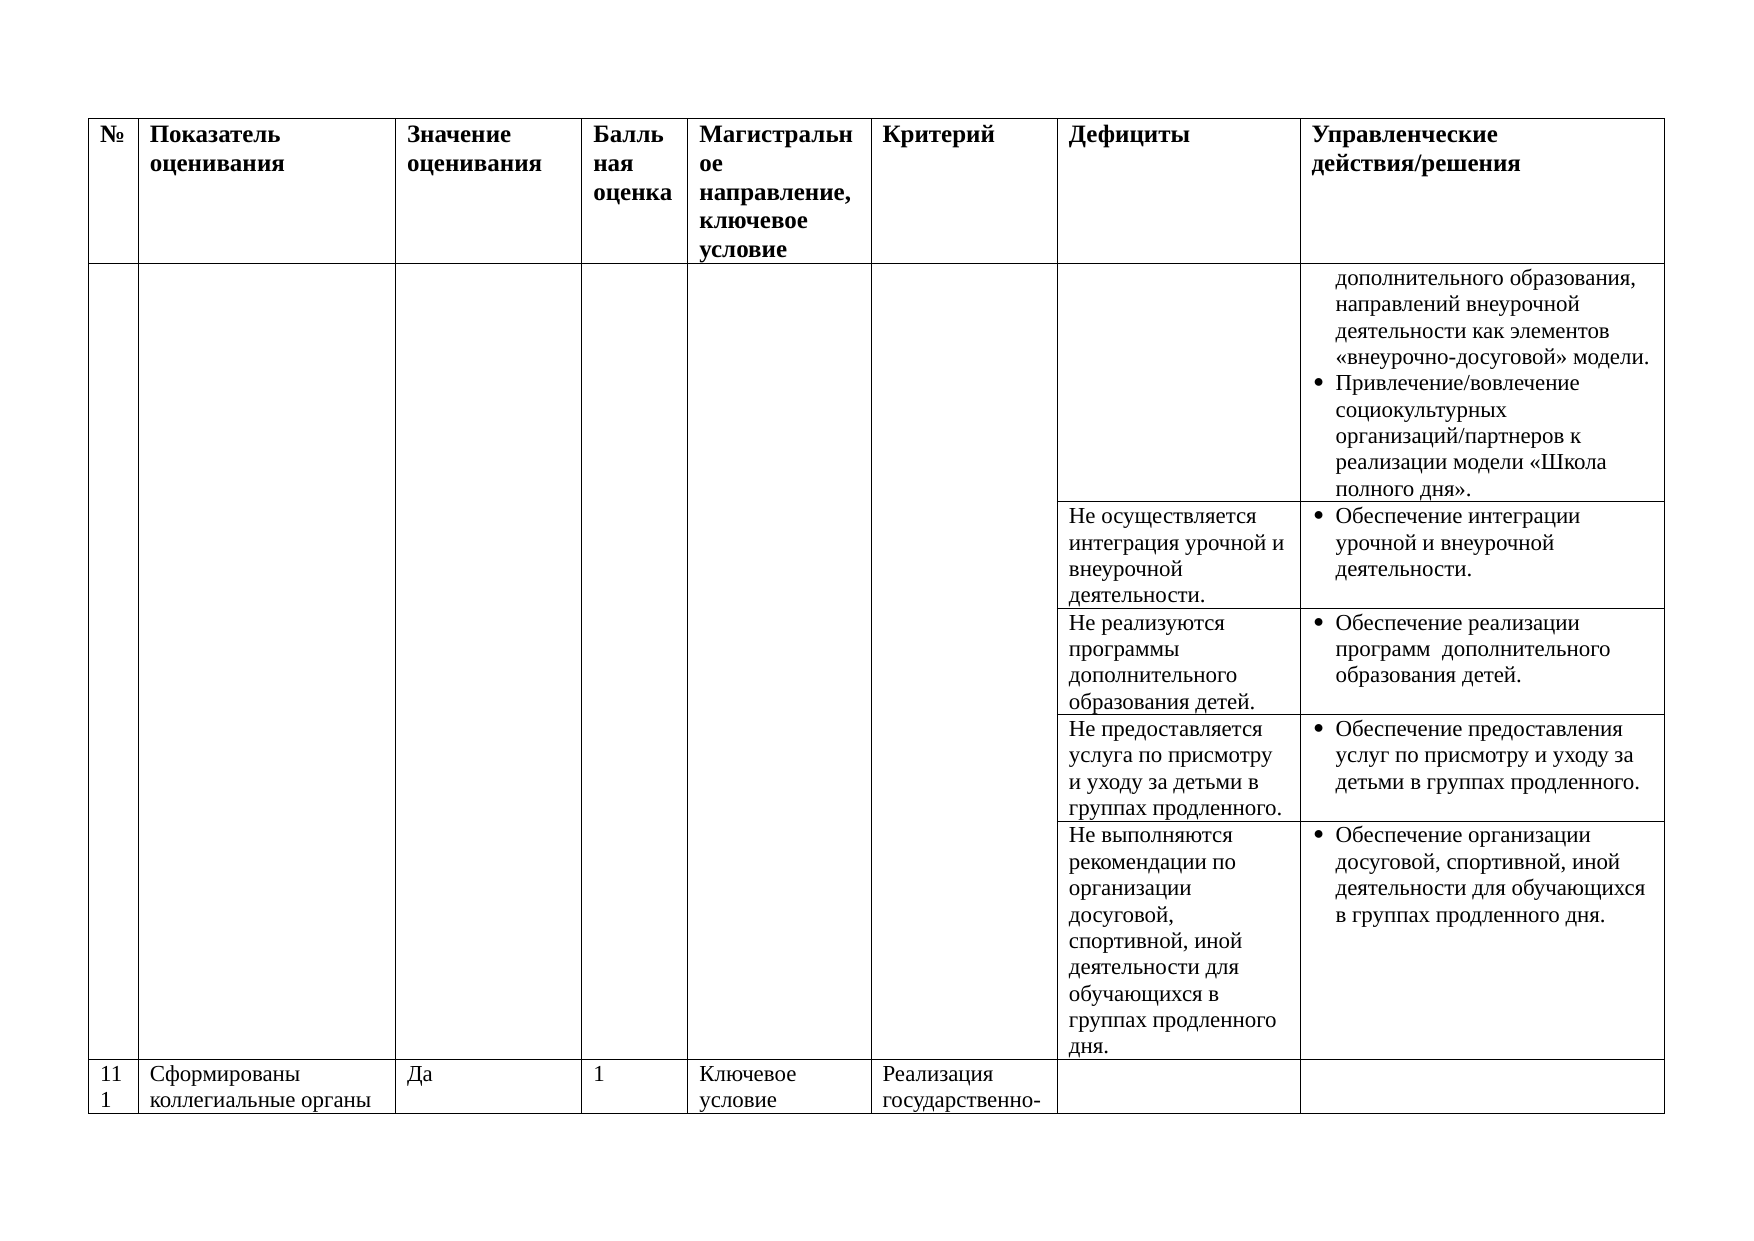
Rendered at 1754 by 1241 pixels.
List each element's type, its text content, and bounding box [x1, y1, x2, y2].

table_header Дефициты [1058, 119, 1300, 263]
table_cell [1058, 264, 1300, 501]
table_cell Не предоставляется услуга по присмотру и уходу за детьми в группах продленного. [1058, 715, 1300, 821]
table_cell Обеспечение организации досуговой, спортивной, иной деятельности для обучающихся в группах продленного дня. [1301, 822, 1664, 1059]
table_header Магистральное направление, ключевое условие [688, 119, 871, 263]
table_header № [89, 119, 138, 263]
table_cell 111 [89, 1060, 138, 1112]
table_cell Обеспечение интеграции урочной и внеурочной деятельности. [1301, 502, 1664, 608]
table_cell Не выполняются рекомендации по организации досуговой, спортивной, иной деятельности для обучающихся в группах продленного дня. [1058, 822, 1300, 1059]
table_cell Обеспечение реализации программ дополнительного образования детей. [1301, 609, 1664, 714]
table_header Управленческие действия/решения [1301, 119, 1664, 263]
table_cell [1058, 1060, 1300, 1112]
table_cell [1301, 1060, 1664, 1112]
table_header Балльная оценка [582, 119, 687, 263]
table_header Показатель оценивания [139, 119, 395, 263]
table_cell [872, 1060, 1057, 1112]
table_cell 1 [582, 1060, 687, 1112]
table_header Критерий [872, 119, 1057, 263]
table_cell Обеспечение предоставления услуг по присмотру и уходу за детьми в группах продленного. [1301, 715, 1664, 821]
table_cell Да [396, 1060, 581, 1112]
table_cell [688, 1060, 871, 1112]
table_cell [139, 1060, 395, 1112]
table_cell Не реализуются программы дополнительного образования детей. [1058, 609, 1300, 714]
table_cell Не осуществляется интеграция урочной и внеурочной деятельности. [1058, 502, 1300, 608]
table_header Значение оценивания [396, 119, 581, 263]
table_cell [1301, 264, 1664, 501]
